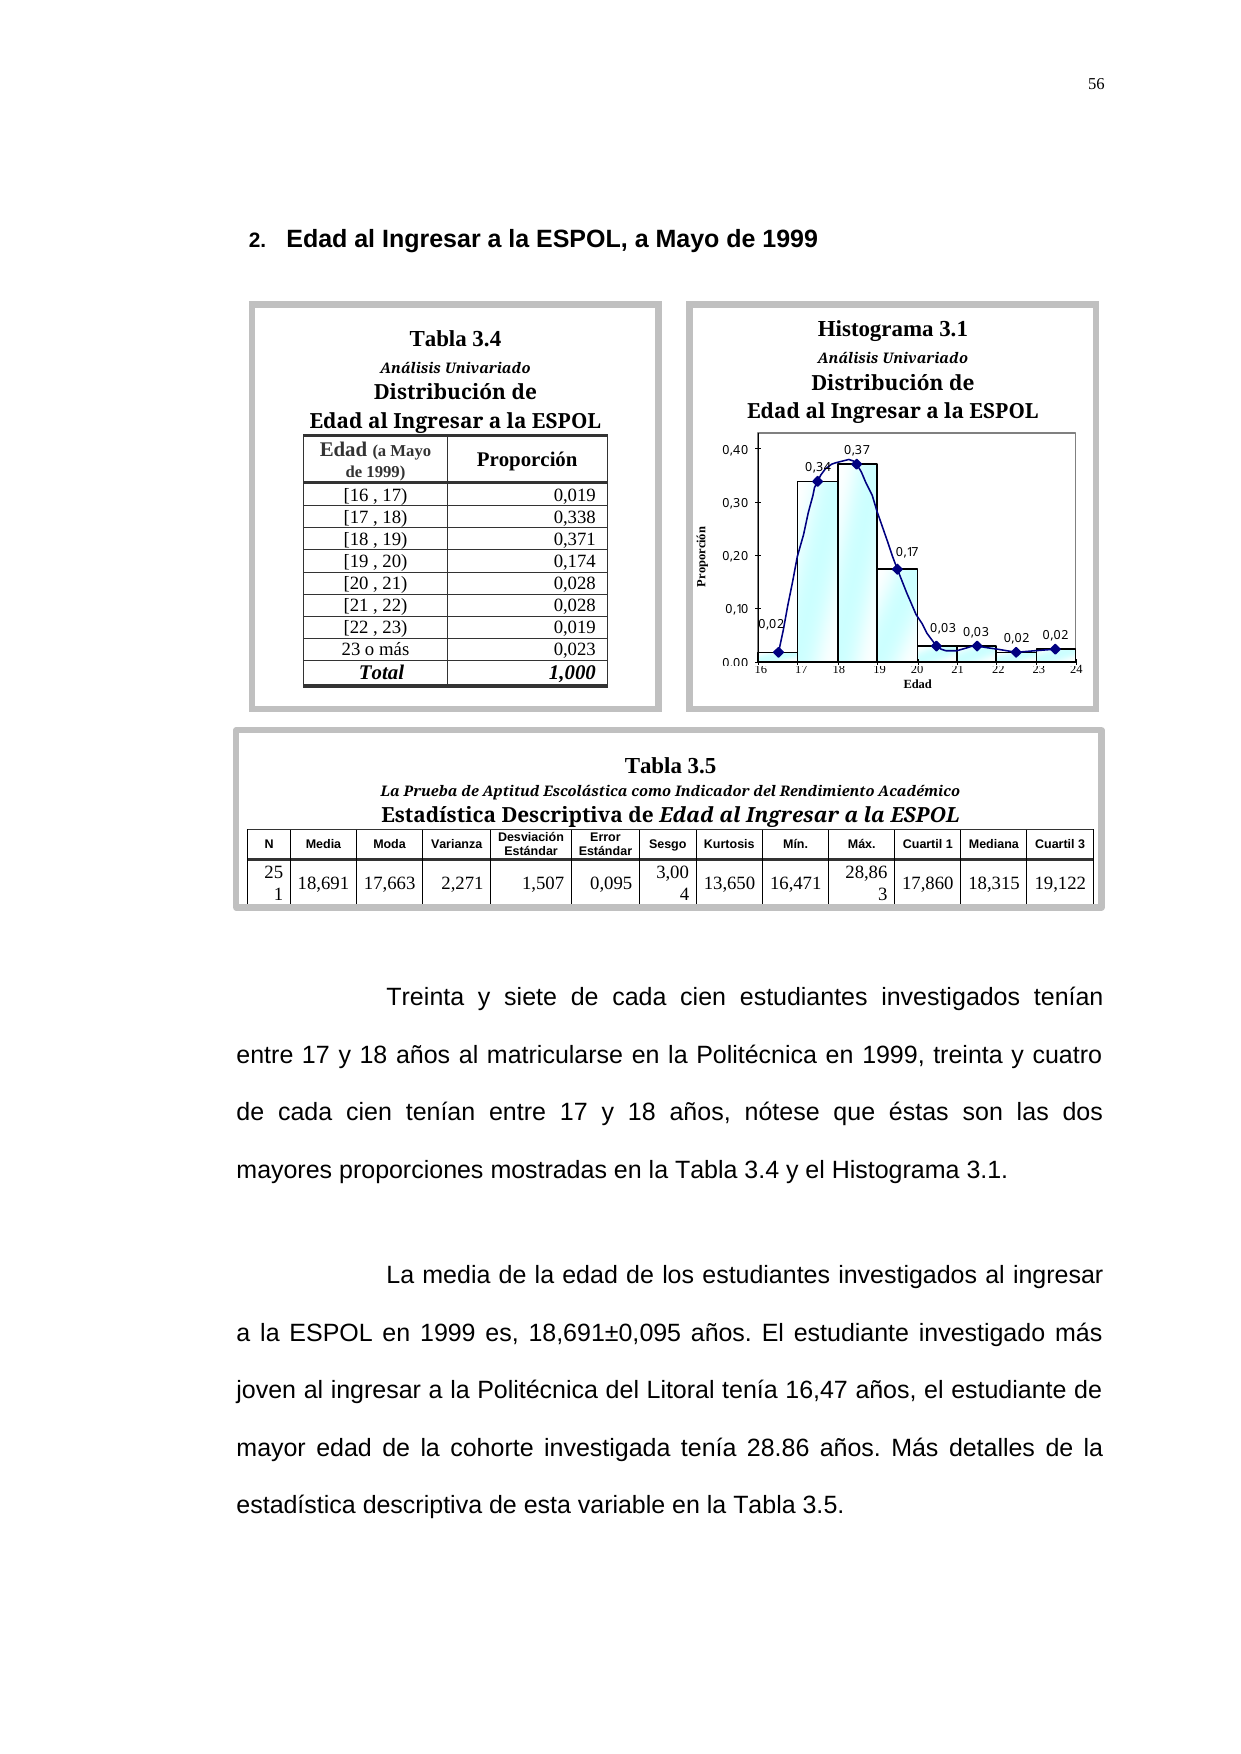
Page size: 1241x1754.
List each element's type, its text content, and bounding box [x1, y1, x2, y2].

table_header Error Estándar [572, 830, 639, 858]
table_cell 0,095 [572, 861, 639, 904]
table_header Mín. [763, 830, 828, 858]
table_cell 28,863 [829, 861, 894, 904]
table_cell 3,004 [640, 861, 696, 904]
table_header N [248, 830, 290, 858]
table_cell 19,122 [1027, 861, 1093, 904]
table_header Sesgo [640, 830, 696, 858]
table_cell 1,507 [491, 861, 571, 904]
table_cell 17,860 [895, 861, 960, 904]
table_header Media [291, 830, 356, 858]
table_cell 16,471 [763, 861, 828, 904]
table_header Varianza [423, 830, 490, 858]
table_header Mediana [961, 830, 1026, 858]
text Estadística Descriptiva de Edad al Ingresar a la ESPOL [239, 801, 1098, 829]
text Tabla 3.5 [239, 752, 1098, 779]
table_cell 18,691 [291, 861, 356, 904]
list Edad al Ingresar a la ESPOL, a Mayo de 1999 [249, 224, 1104, 253]
table_header Cuartil 3 [1027, 830, 1093, 858]
table_cell 251 [248, 861, 290, 904]
table_header Cuartil 1 [895, 830, 960, 858]
table_header Kurtosis [697, 830, 762, 858]
table_header Moda [357, 830, 422, 858]
text La media de la edad de los estudiantes investigados al ingresar a la ESPOL en 1999 es, 18,691±0,095 años. El estudiante investigado más joven al ingresar a la Politécnica del Litoral tenía 16,47 años, el estudiante de mayor edad de la cohorte investigada tenía 28.86 años. Más detalles de la estadística descriptiva de esta variable en la Tabla 3.5. [236, 1260, 1104, 1519]
table_cell 17,663 [357, 861, 422, 904]
table_cell 18,315 [961, 861, 1026, 904]
table_header Desviación Estándar [491, 830, 571, 858]
text La Prueba de Aptitud Escolástica como Indicador del Rendimiento Académico [239, 781, 1098, 801]
text Treinta y siete de cada cien estudiantes investigados tenían entre 17 y 18 años al matricularse en la Politécnica en 1999, treinta y cuatro de cada cien tenían entre 17 y 18 años, nótese que éstas son las dos mayores proporciones mostradas en la Tabla 3.4 y el Histograma 3.1. [236, 982, 1104, 1183]
table_header Máx. [829, 830, 894, 858]
table_cell 13,650 [697, 861, 762, 904]
table_cell 2,271 [423, 861, 490, 904]
